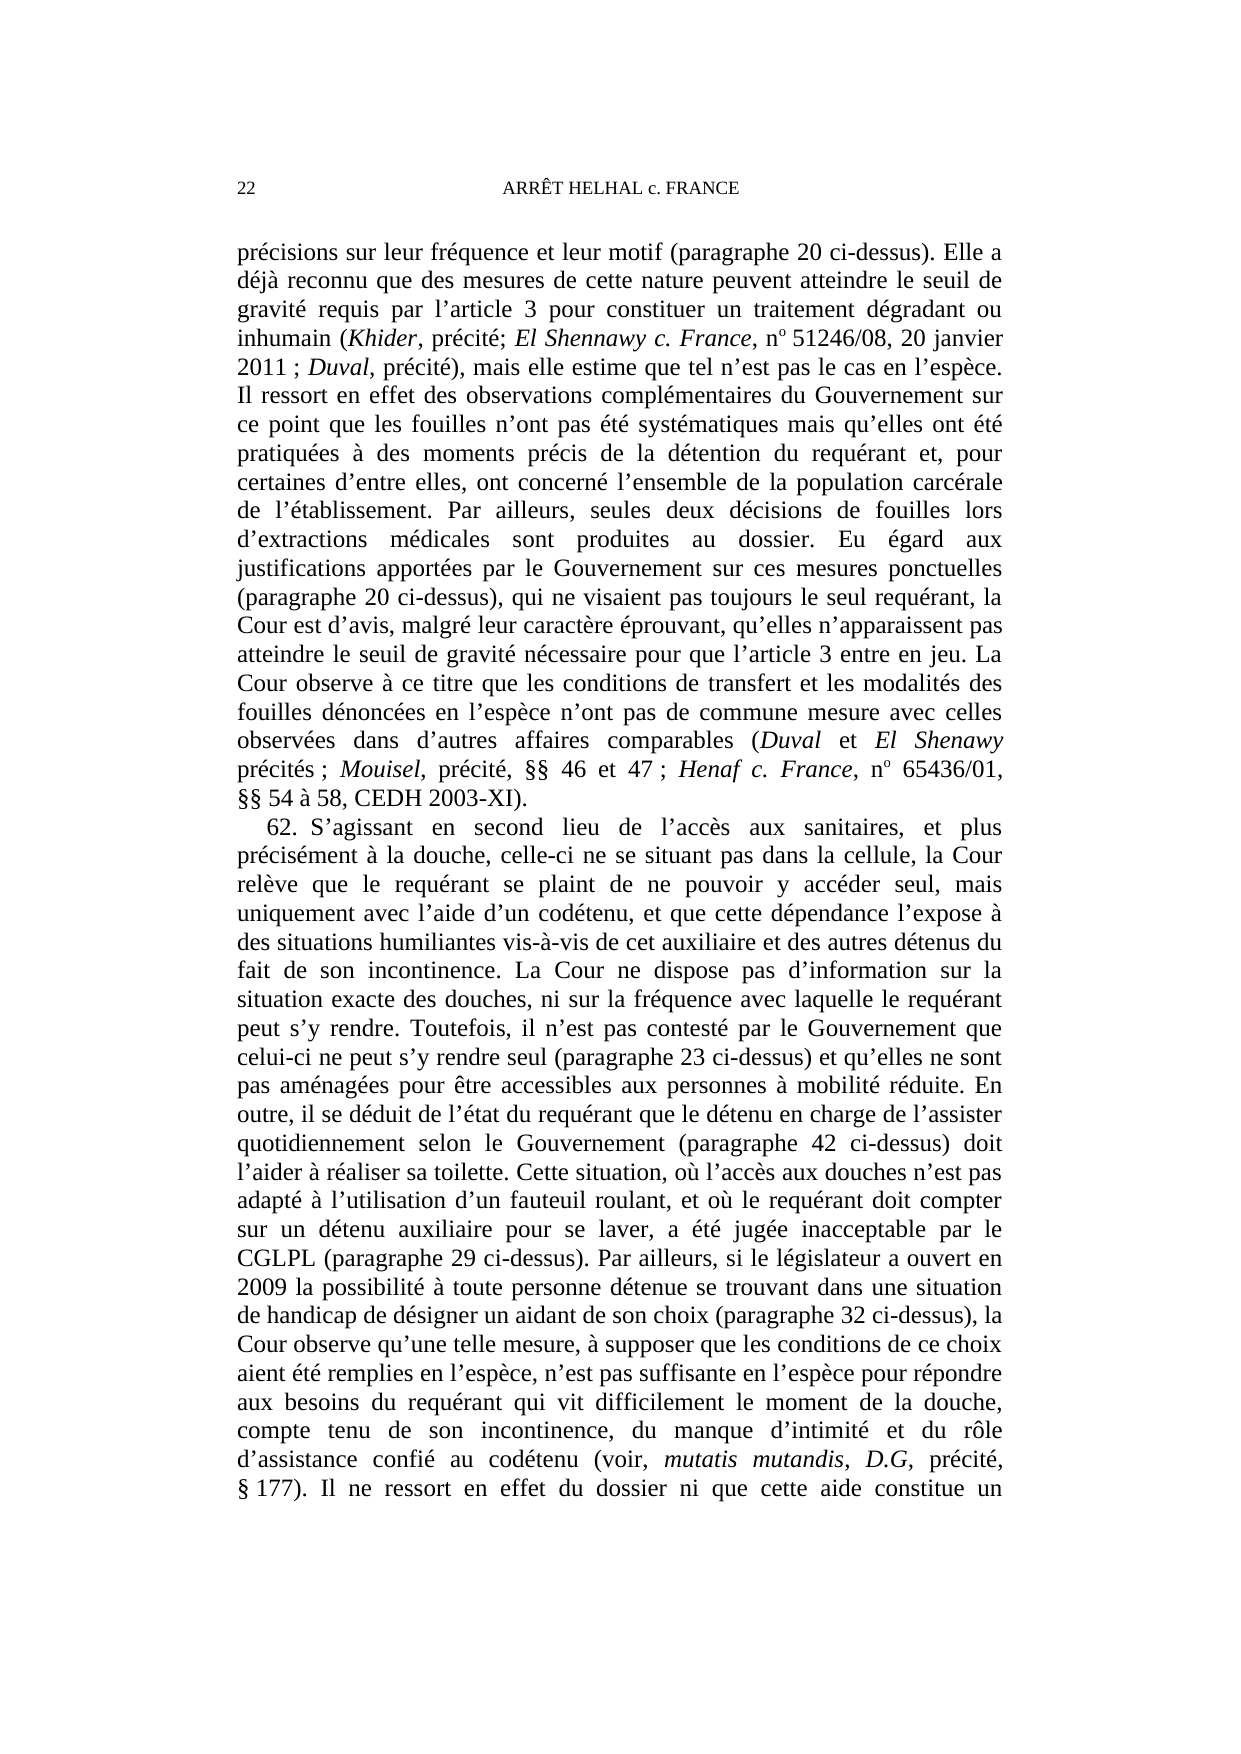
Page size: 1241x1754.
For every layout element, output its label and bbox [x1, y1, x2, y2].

text [237, 237, 1003, 812]
text [237, 812, 1003, 1502]
